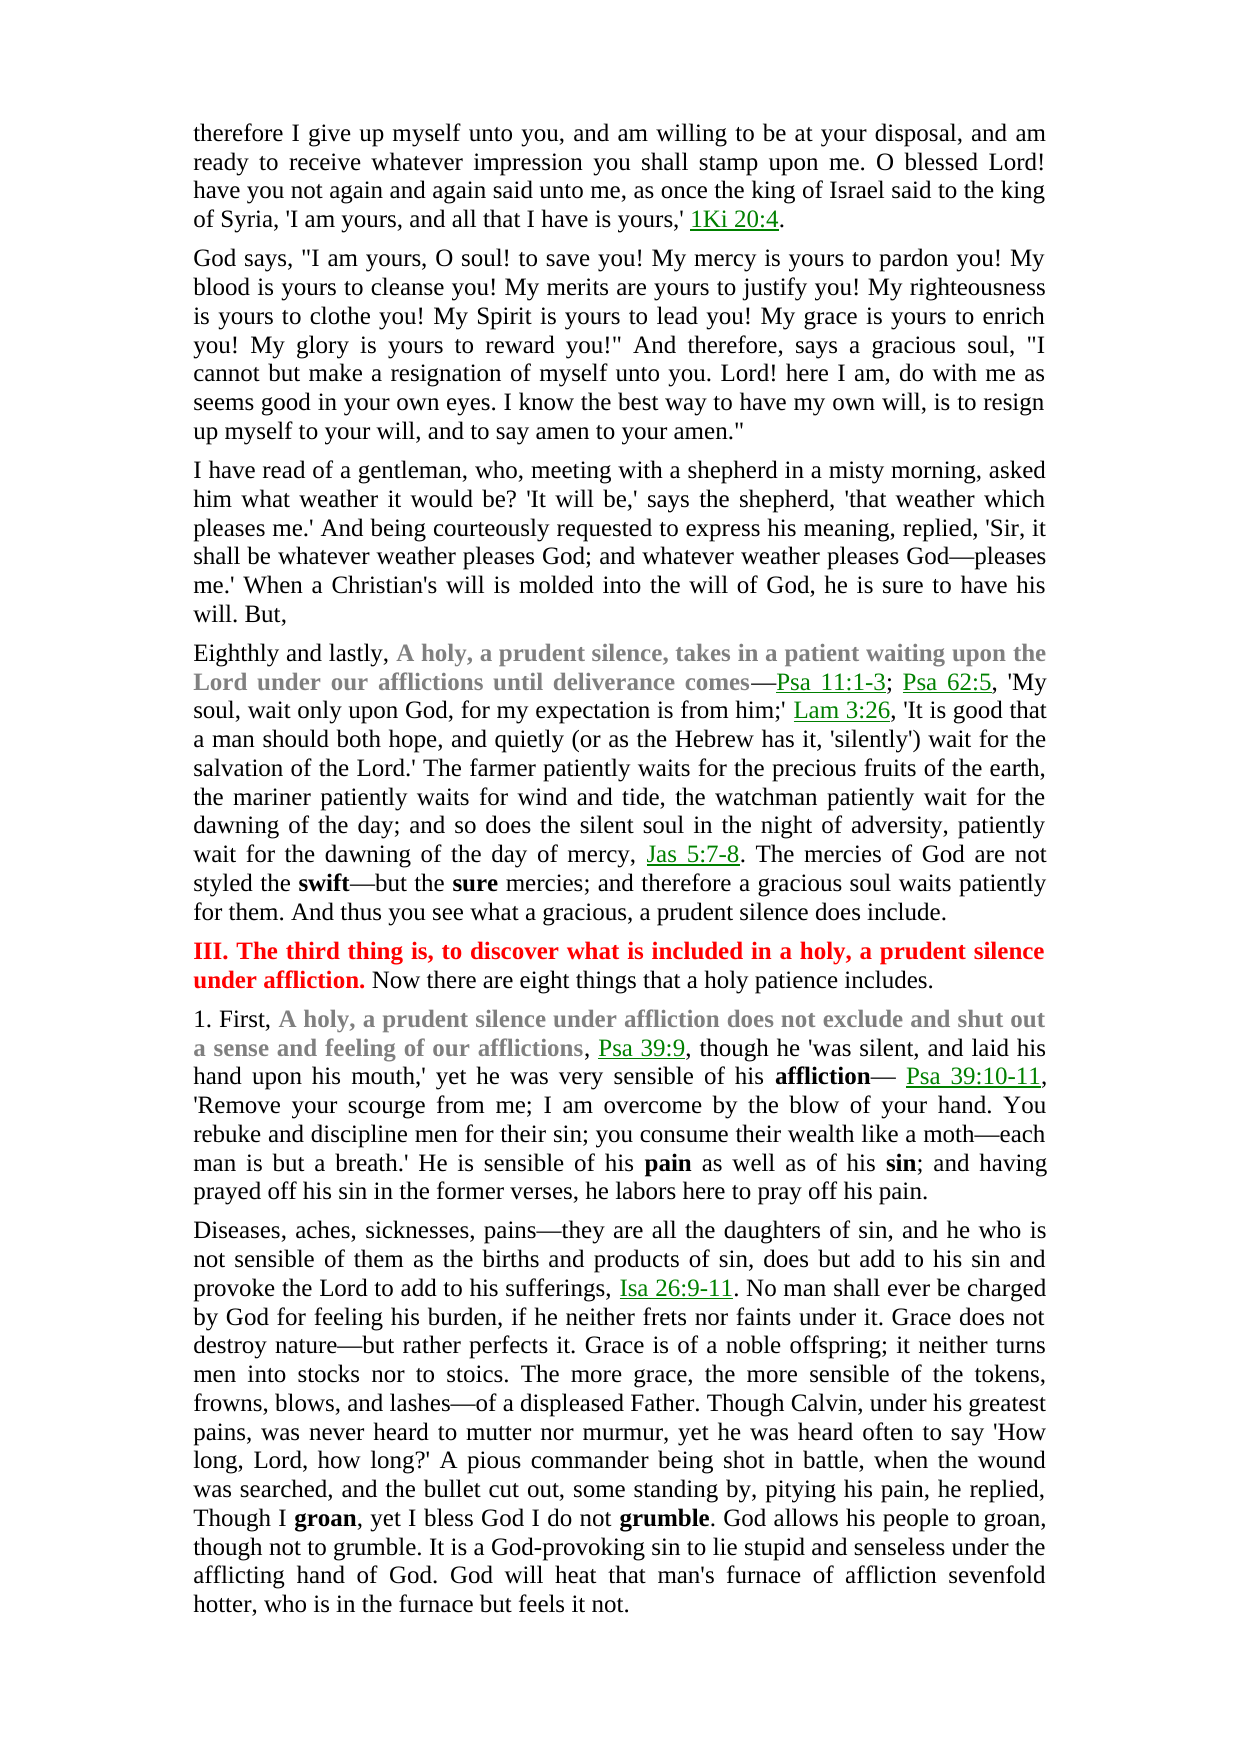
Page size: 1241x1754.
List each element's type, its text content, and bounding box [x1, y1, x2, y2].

text III. The third thing is, to discover what is included in a holy, a prudent silence under affliction. Now there are eight things that a holy patience includes. [193, 936, 1047, 993]
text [193, 118, 1047, 233]
text I have read of a gentleman, who, meeting with a shepherd in a misty morning, asked him what weather it would be? 'It will be,' says the shepherd, 'that weather which pleases me.' And being courteously requested to express his meaning, replied, 'Sir, it shall be whatever weather pleases God; and whatever weather pleases God—pleases me.' When a Christian's will is molded into the will of God, he is sure to have his will. But, [193, 455, 1047, 628]
text Diseases, aches, sicknesses, pains—they are all the daughters of sin, and he who is not sensible of them as the births and products of sin, does but add to his sin and provoke the Lord to add to his sufferings, Isa 26:9-11. No man shall ever be charged by God for feeling his burden, if he neither frets nor faints under it. Grace does not destroy nature—but rather perfects it. Grace is of a noble offspring; it neither turns men into stocks nor to stoics. The more grace, the more sensible of the tokens, frowns, blows, and lashes—of a displeased Father. Though Calvin, under his greatest pains, was never heard to mutter nor murmur, yet he was heard often to say 'How long, Lord, how long?' A pious commander being shot in battle, when the wound was searched, and the bullet cut out, some standing by, pitying his pain, he replied, Though I groan, yet I bless God I do not grumble. God allows his people to groan, though not to grumble. It is a God-provoking sin to lie stupid and senseless under the afflicting hand of God. God will heat that man's furnace of affliction sevenfold hotter, who is in the furnace but feels it not. [193, 1216, 1047, 1618]
text 1. First, A holy, a prudent silence under affliction does not exclude and shut out a sense and feeling of our afflictions, Psa 39:9, though he 'was silent, and laid his hand upon his mouth,' yet he was very sensible of his affliction— Psa 39:10-11, 'Remove your scourge from me; I am overcome by the blow of your hand. You rebuke and discipline men for their sin; you consume their wealth like a moth—each man is but a breath.' He is sensible of his pain as well as of his sin; and having prayed off his sin in the former verses, he labors here to pray off his pain. [193, 1004, 1047, 1205]
text God says, "I am yours, O soul! to save you! My mercy is yours to pardon you! My blood is yours to cleanse you! My merits are yours to justify you! My righteousness is yours to clothe you! My Spirit is yours to lead you! My grace is yours to enrich you! My glory is yours to reward you!" And therefore, says a gracious soul, "I cannot but make a resignation of myself unto you. Lord! here I am, do with me as seems good in your own eyes. I know the best way to have my own will, is to resign up myself to your will, and to say amen to your amen." [193, 243, 1047, 445]
text Eighthly and lastly, A holy, a prudent silence, takes in a patient waiting upon the Lord under our afflictions until deliverance comes—Psa 11:1-3; Psa 62:5, 'My soul, wait only upon God, for my expectation is from him;' Lam 3:26, 'It is good that a man should both hope, and quietly (or as the Hebrew has it, 'silently') wait for the salvation of the Lord.' The farmer patiently waits for the precious fruits of the earth, the mariner patiently waits for wind and tide, the watchman patiently wait for the dawning of the day; and so does the silent soul in the night of adversity, patiently wait for the dawning of the day of mercy, Jas 5:7-8. The mercies of God are not styled the swift—but the sure mercies; and therefore a gracious soul waits patiently for them. And thus you see what a gracious, a prudent silence does include. [193, 638, 1047, 926]
